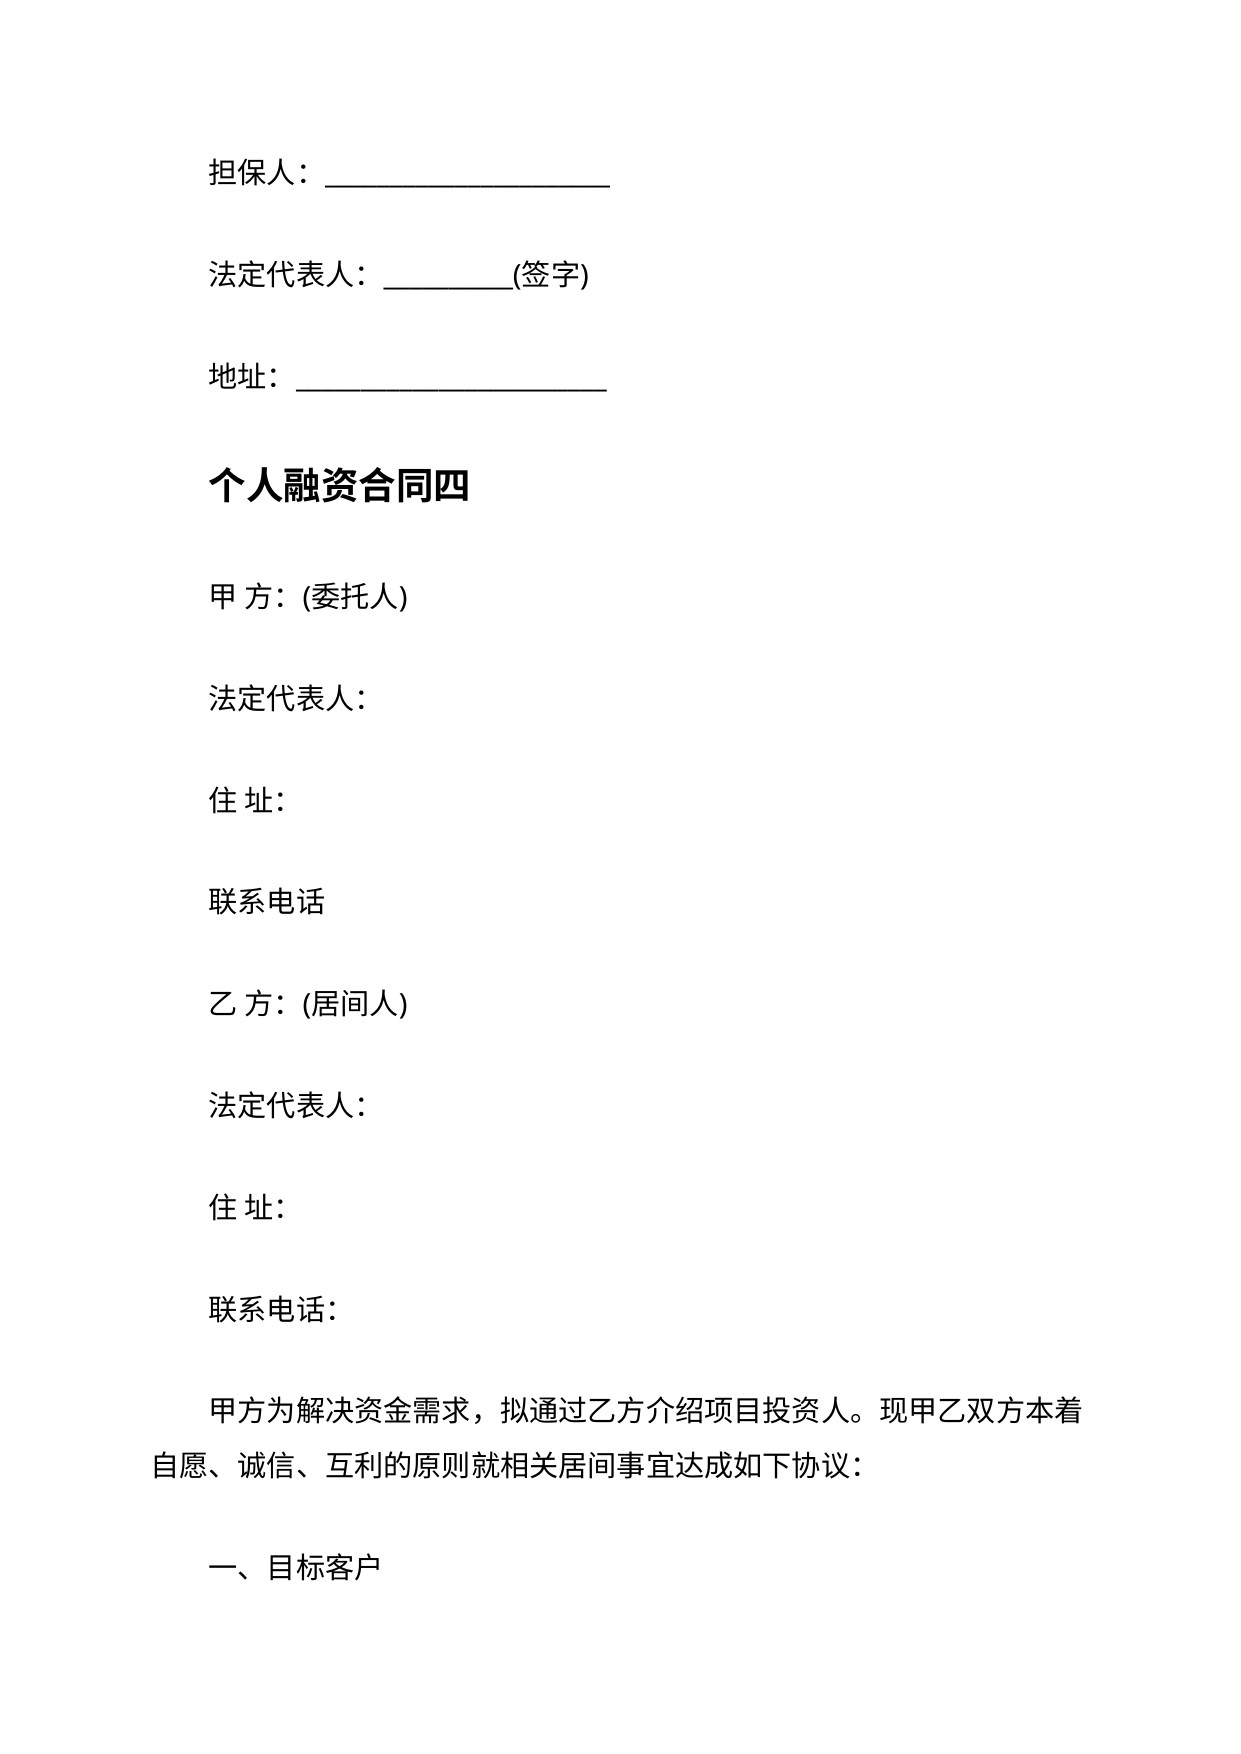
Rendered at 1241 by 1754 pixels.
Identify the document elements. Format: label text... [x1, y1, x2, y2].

text 甲 方：(委托人) [150, 573, 1090, 616]
text 法定代表人： [150, 675, 1090, 718]
text 一、目标客户 [150, 1544, 1090, 1587]
text 个人融资合同四 [150, 456, 1090, 510]
text 联系电话 [150, 879, 1090, 921]
text 甲方为解决资金需求，拟通过乙方介绍项目投资人。现甲乙双方本着自愿、诚信、互利的原则就相关居间事宜达成如下协议： [150, 1388, 1090, 1485]
text 法定代表人： [150, 1083, 1090, 1125]
text 乙 方：(居间人) [150, 981, 1090, 1023]
text 法定代表人：__________(签字) [150, 252, 1090, 294]
text 住 址： [150, 1184, 1090, 1227]
text 担保人：______________________ [150, 150, 1090, 192]
text 联系电话： [150, 1286, 1090, 1328]
text 住 址： [150, 777, 1090, 819]
text 地址：________________________ [150, 354, 1090, 396]
